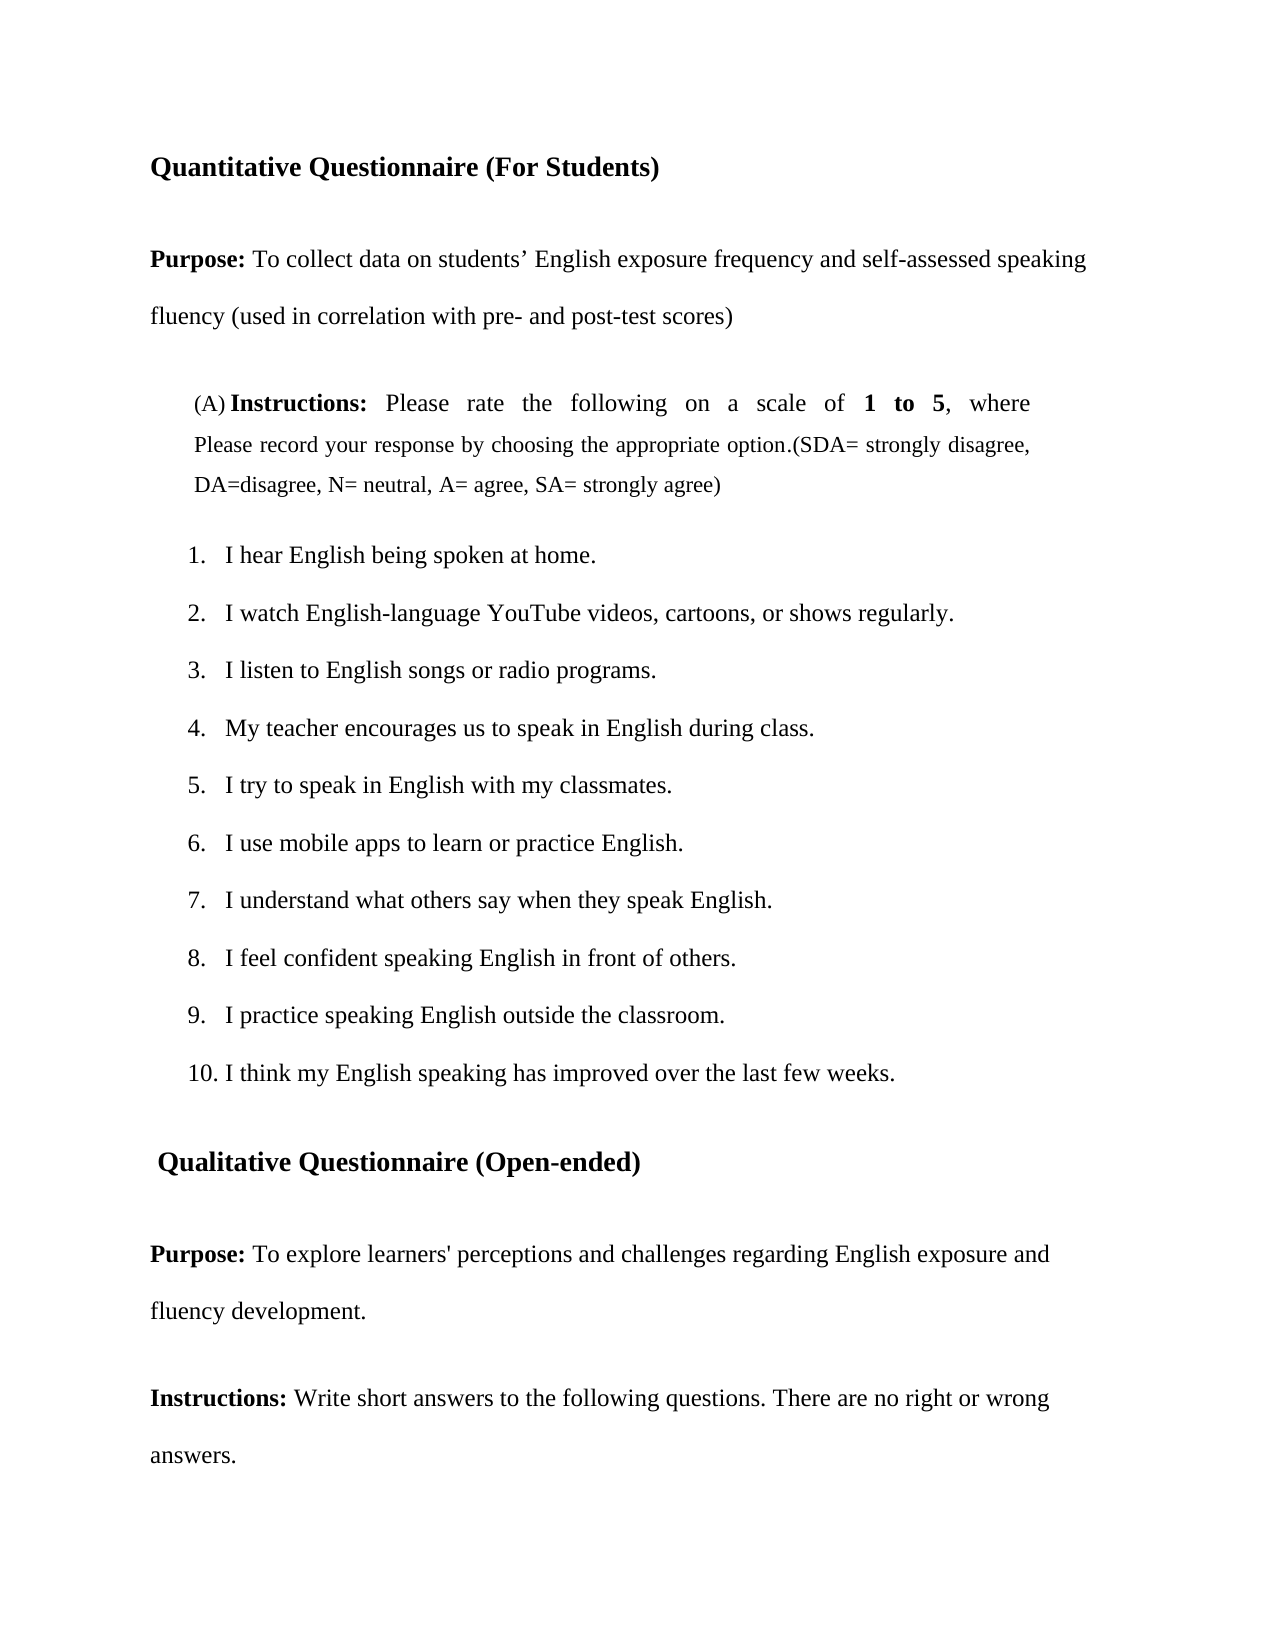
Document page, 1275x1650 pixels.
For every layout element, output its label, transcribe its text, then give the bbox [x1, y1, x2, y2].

list I try to speak in English with my classmates. [187, 771, 1125, 799]
list Instructions: Please rate the following on a scale of 1 to 5, where Please record your response by choosing the appropriate option.(SDA= strongly disagree, DA=disagree, N= neutral, A= agree, SA= strongly agree) [194, 388, 1030, 497]
list I listen to English songs or radio programs. [187, 656, 1125, 684]
list I understand what others say when they speak English. [187, 886, 1125, 914]
text Instructions: Write short answers to the following questions. There are no right or wrong answers. [150, 1383, 1125, 1469]
list I practice speaking English outside the classroom. [187, 1001, 1125, 1029]
text Purpose: To explore learners' perceptions and challenges regarding English exposure and fluency development. [150, 1239, 1125, 1325]
list I hear English being spoken at home. [187, 541, 1125, 569]
list My teacher encourages us to speak in English during class. [187, 713, 1125, 742]
list I use mobile apps to learn or practice English. [187, 828, 1125, 857]
text Qualitative Questionnaire (Open-ended) [150, 1145, 1125, 1177]
list I think my English speaking has improved over the last few weeks. [187, 1058, 1125, 1087]
list I feel confident speaking English in front of others. [187, 943, 1125, 972]
text Quantitative Questionnaire (For Students) [150, 150, 1125, 182]
text Purpose: To collect data on students’ English exposure frequency and self-assessed speaking fluency (used in correlation with pre- and post-test scores) [150, 244, 1125, 330]
list I watch English-language YouTube videos, cartoons, or shows regularly. [187, 598, 1125, 627]
